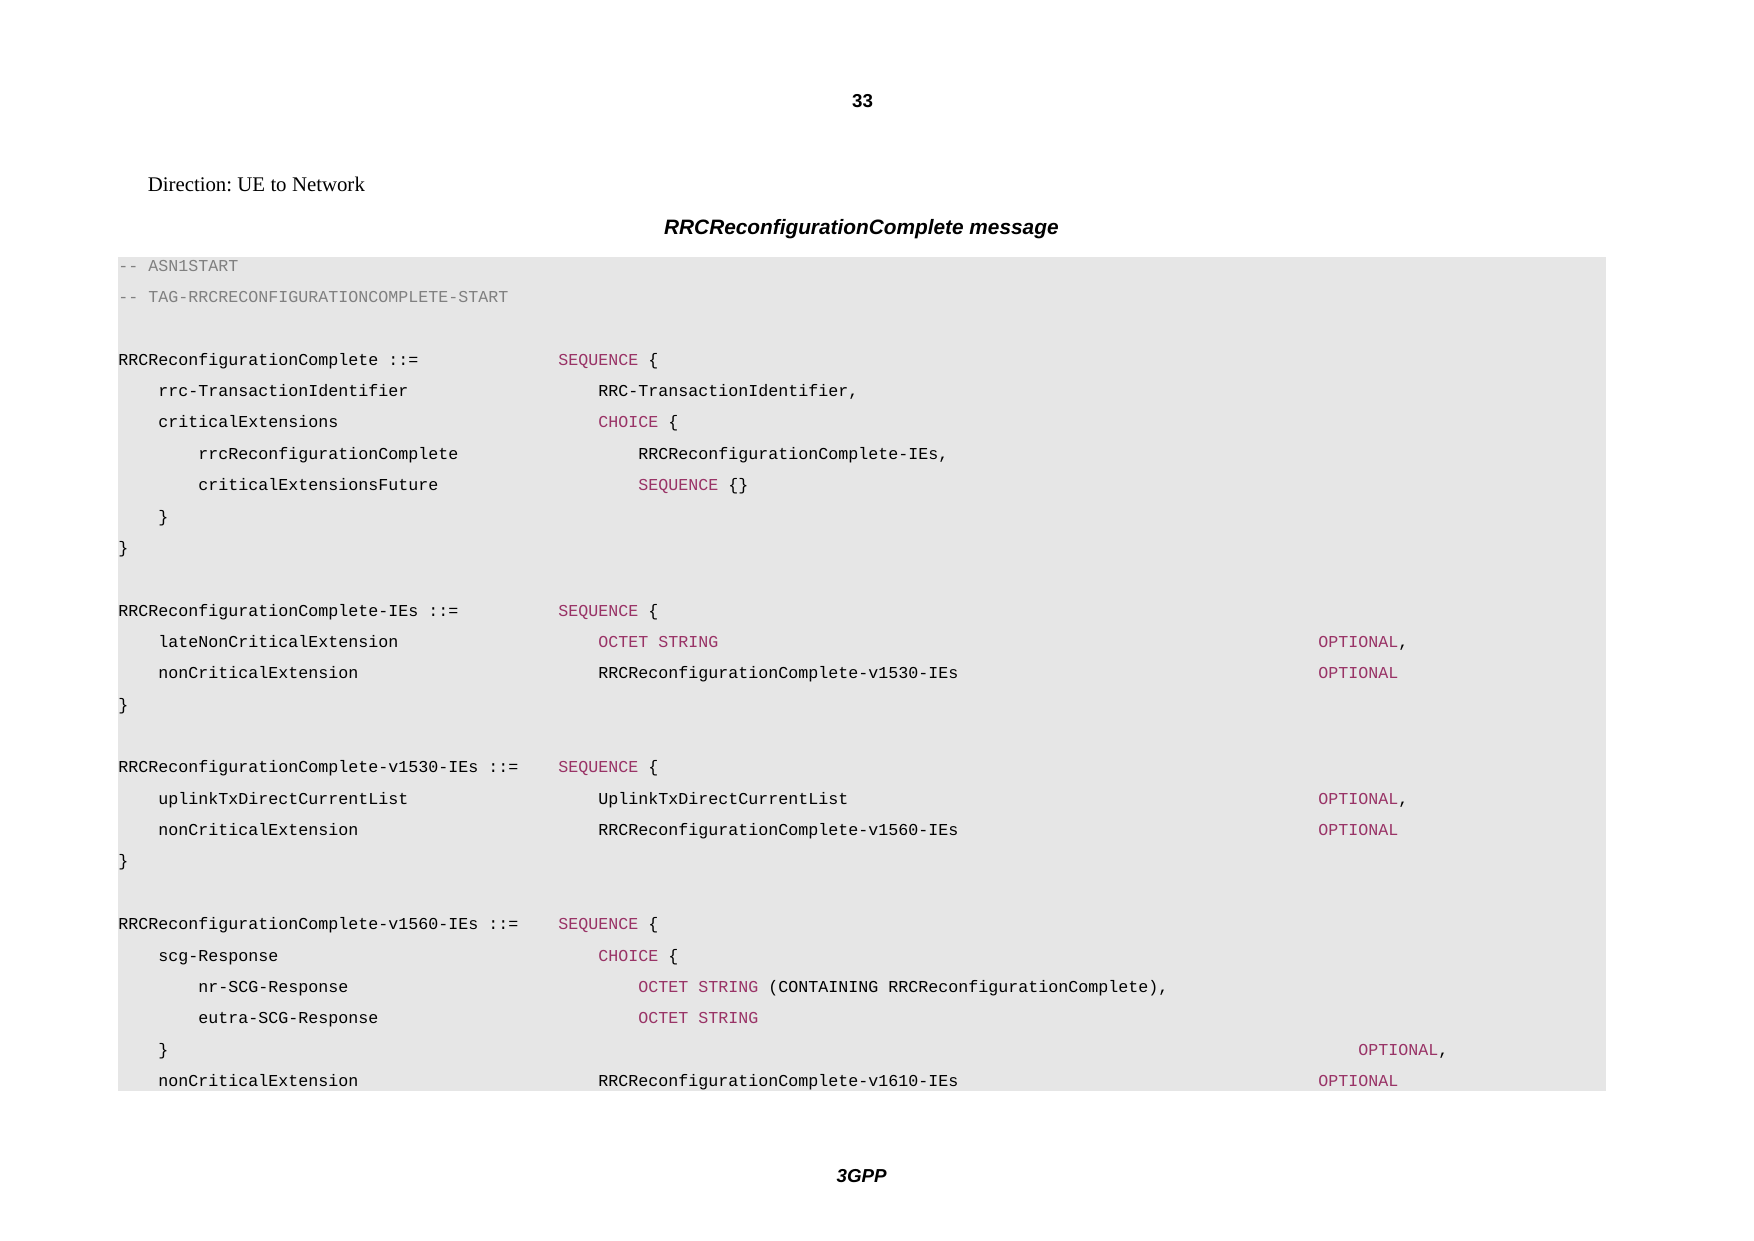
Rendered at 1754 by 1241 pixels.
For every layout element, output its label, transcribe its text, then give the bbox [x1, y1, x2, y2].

text nonCriticalExtension RRCReconfigurationComplete-v1560-IEs OPTIONAL [118, 822, 1606, 841]
text rrc-TransactionIdentifier RRC-TransactionIdentifier, [118, 383, 1606, 402]
text uplinkTxDirectCurrentList UplinkTxDirectCurrentList OPTIONAL, [118, 790, 1606, 809]
text criticalExtensionsFuture SEQUENCE {} [118, 477, 1606, 496]
text } [118, 696, 1606, 715]
text eutra-SCG-Response OCTET STRING [118, 1010, 1606, 1029]
text Direction: UE to Network [148, 172, 1606, 196]
text RRCReconfigurationComplete-IEs ::= SEQUENCE { [118, 602, 1606, 621]
text RRCReconfigurationComplete message [118, 214, 1606, 238]
text -- TAG-RRCRECONFIGURATIONCOMPLETE-START [118, 289, 1606, 307]
text nonCriticalExtension RRCReconfigurationComplete-v1610-IEs OPTIONAL [118, 1072, 1606, 1091]
text RRCReconfigurationComplete ::= SEQUENCE { [118, 351, 1606, 370]
text nonCriticalExtension RRCReconfigurationComplete-v1530-IEs OPTIONAL [118, 665, 1606, 684]
text RRCReconfigurationComplete-v1560-IEs ::= SEQUENCE { [118, 916, 1606, 934]
text nr-SCG-Response OCTET STRING (CONTAINING RRCReconfigurationComplete), [118, 978, 1606, 997]
text } [118, 508, 1606, 527]
text RRCReconfigurationComplete-v1530-IEs ::= SEQUENCE { [118, 759, 1606, 778]
text } OPTIONAL, [118, 1041, 1606, 1060]
text } [118, 539, 1606, 558]
text lateNonCriticalExtension OCTET STRING OPTIONAL, [118, 633, 1606, 652]
text -- ASN1START [118, 257, 1606, 276]
text rrcReconfigurationComplete RRCReconfigurationComplete-IEs, [118, 445, 1606, 464]
text criticalExtensions CHOICE { [118, 414, 1606, 433]
text } [118, 853, 1606, 872]
text scg-Response CHOICE { [118, 947, 1606, 966]
